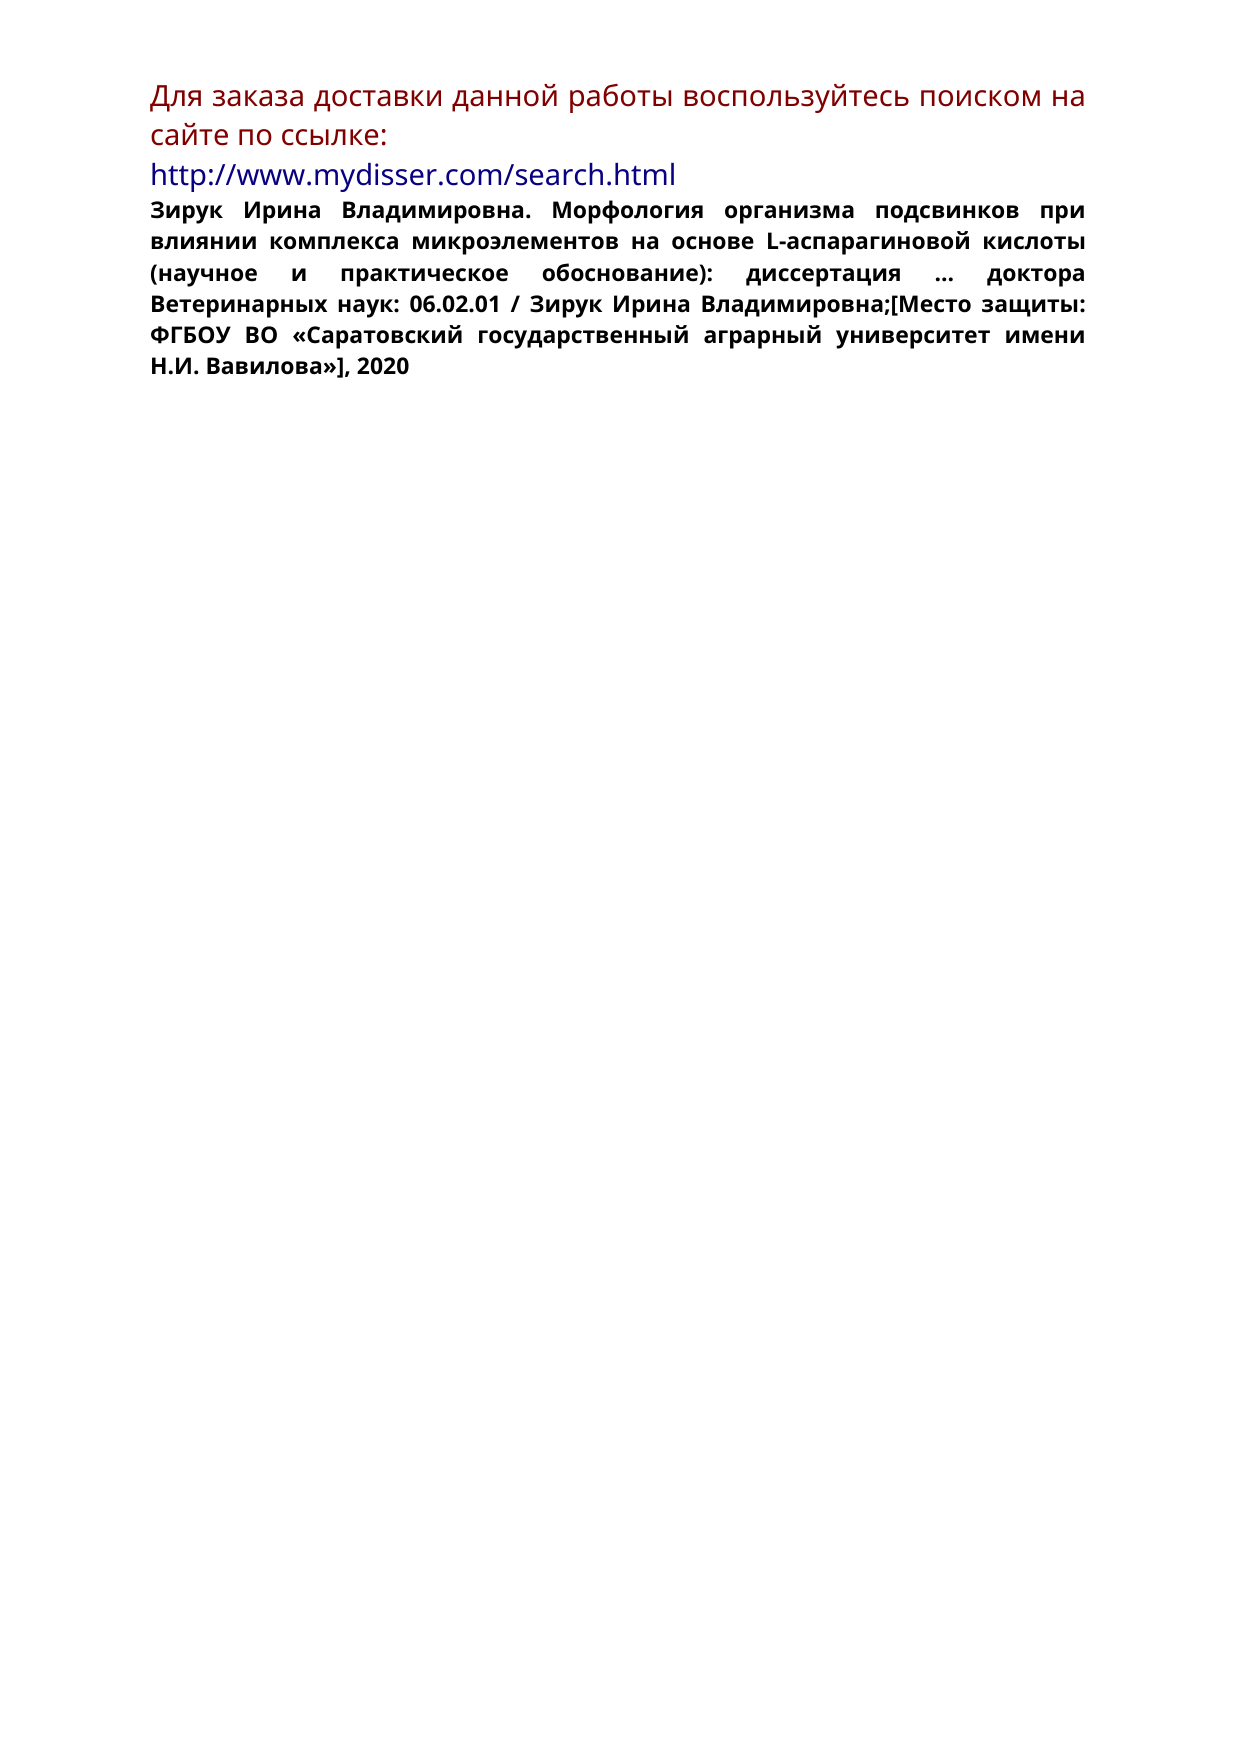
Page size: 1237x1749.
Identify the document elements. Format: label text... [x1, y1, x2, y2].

text Зирук Ирина Владимировна. Морфология организма подсвинков при влиянии комплекса микроэлементов на основе L-аспарагиновой кислоты (научное и практическое обоснование): диссертация ... доктора Ветеринарных наук: 06.02.01 / Зирук Ирина Владимировна;[Место защиты: ФГБОУ ВО «Саратовский государственный аграрный университет имени Н.И. Вавилова»], 2020 [150, 194, 1086, 382]
